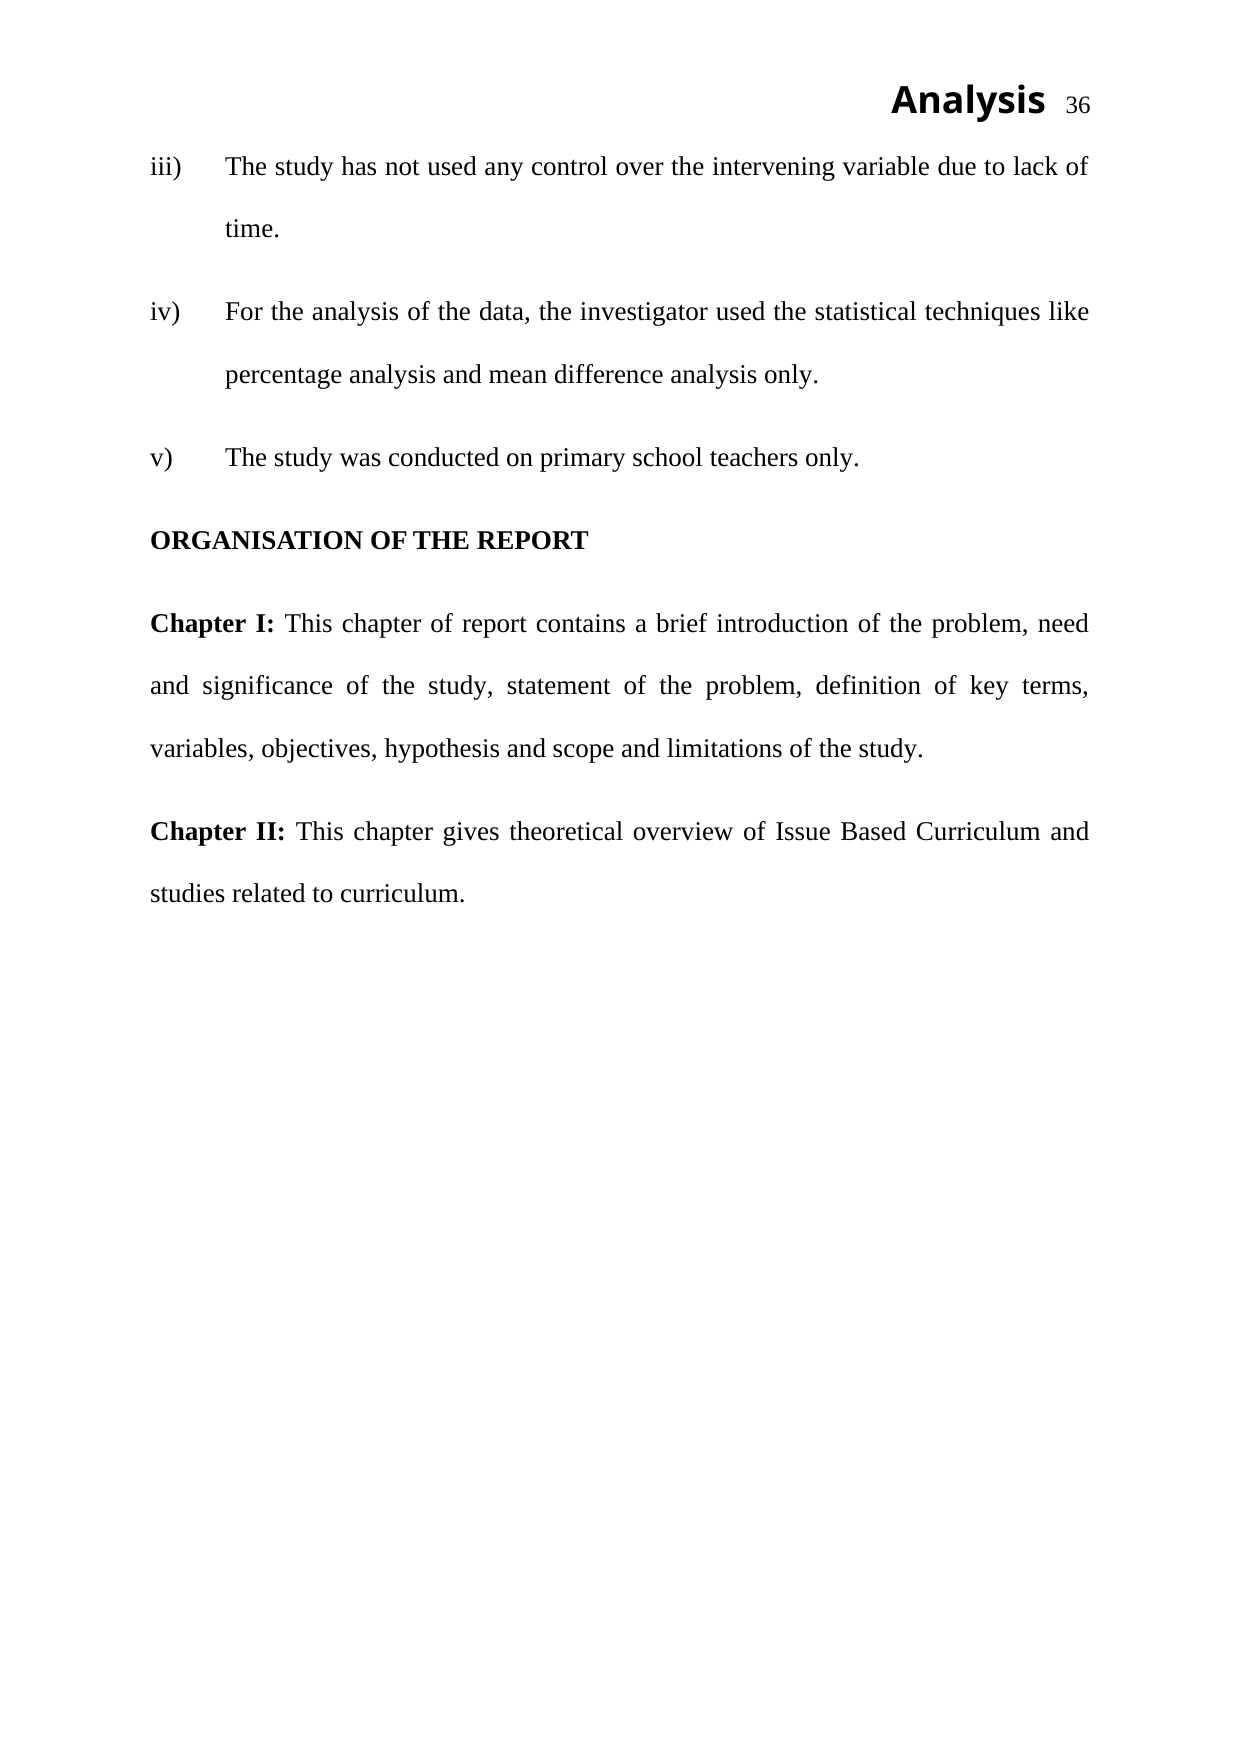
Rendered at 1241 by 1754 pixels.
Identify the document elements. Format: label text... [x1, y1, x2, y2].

text Chapter II: This chapter gives theoretical overview of Issue Based Curriculum and studies related to curriculum. [150, 815, 1090, 908]
text v) The study was conducted on primary school teachers only. [150, 441, 1090, 472]
text iv) For the analysis of the data, the investigator used the statistical techniques like percentage analysis and mean difference analysis only. [150, 295, 1090, 389]
text Chapter I: This chapter of report contains a brief introduction of the problem, need and significance of the study, statement of the problem, definition of key terms, variables, objectives, hypothesis and scope and limitations of the study. [150, 607, 1090, 763]
subtitle ORGANISATION OF THE REPORT [150, 524, 1090, 555]
text iii) The study has not used any control over the intervening variable due to lack of time. [150, 150, 1090, 243]
